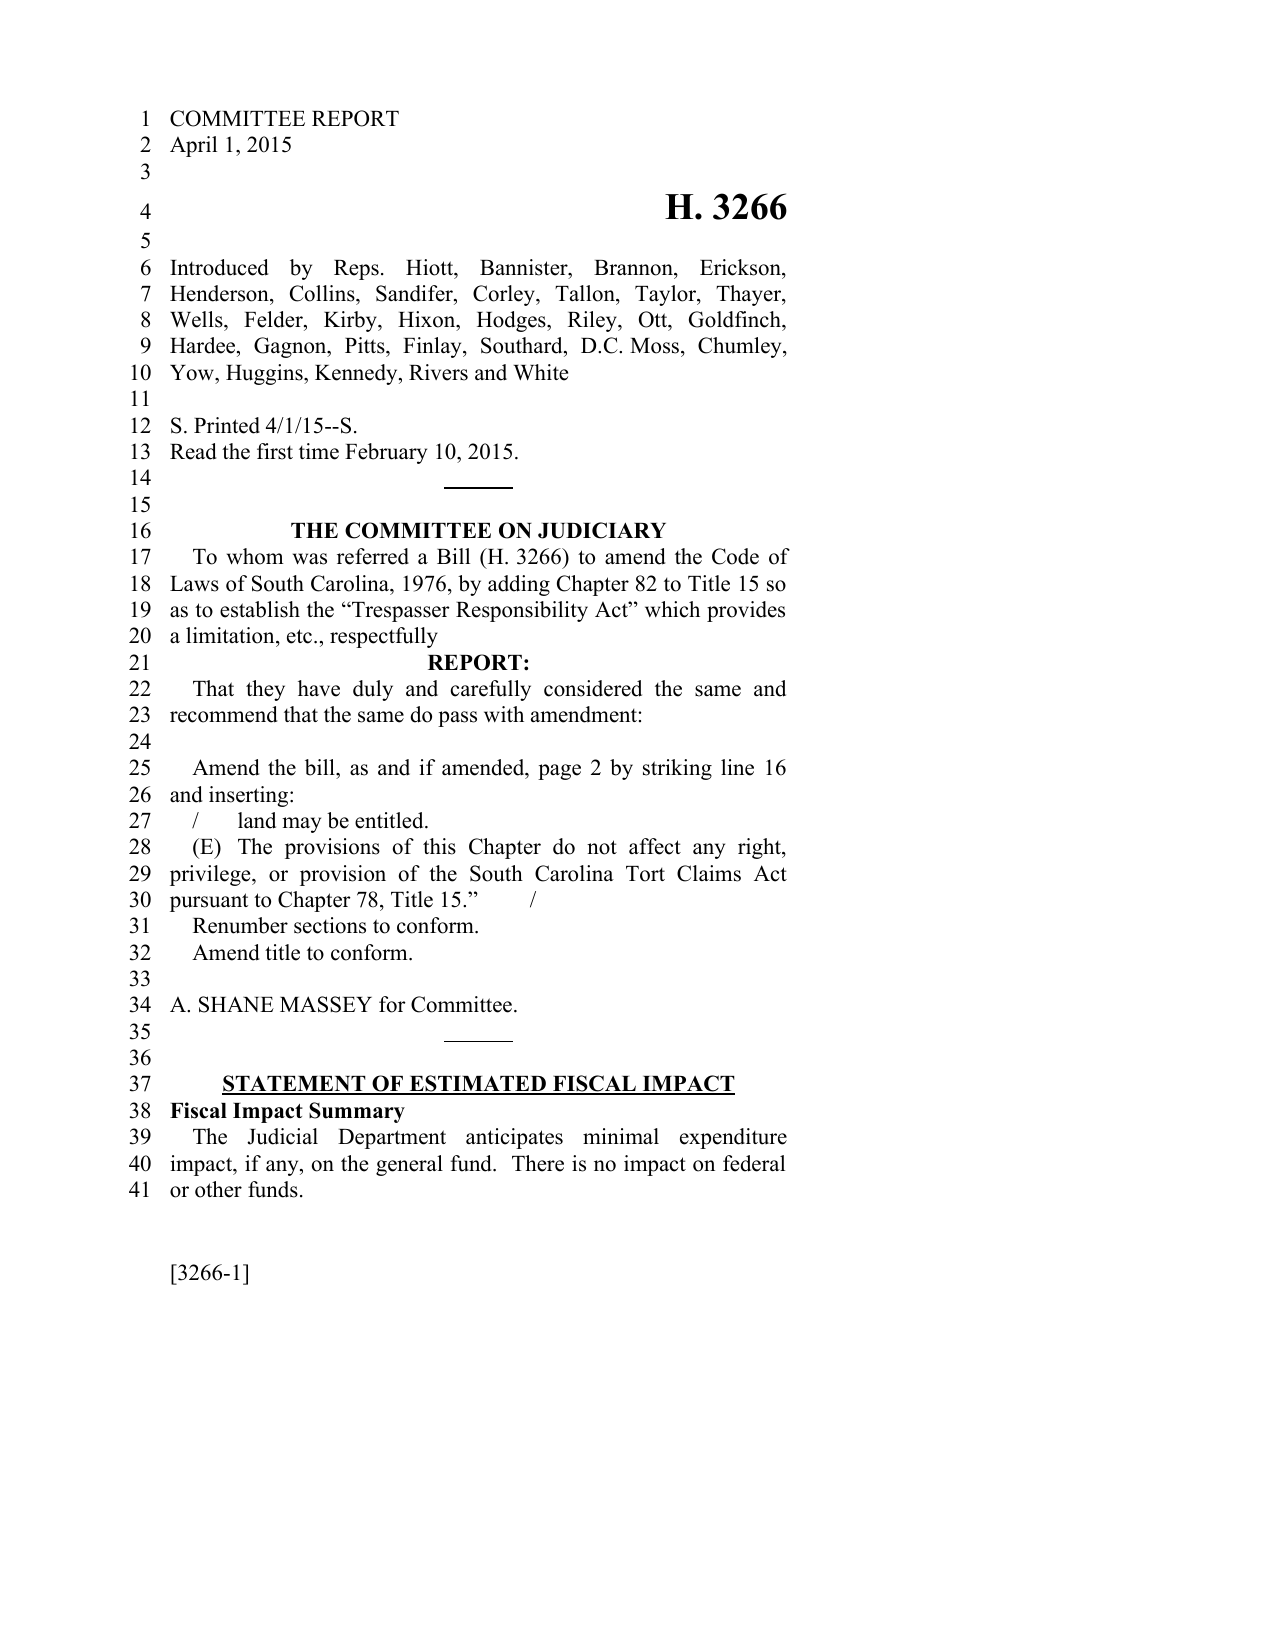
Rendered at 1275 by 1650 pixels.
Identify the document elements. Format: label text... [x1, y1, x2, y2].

text To whom was referred a Bill (H. 3266) to amend the Code of Laws of South Carolina, 1976, by adding Chapter 82 to Title 15 so as to establish the “Trespasser Responsibility Act” which provides a limitation, etc., respectfully [169, 543, 787, 649]
text H. 3266 [169, 184, 787, 227]
text COMMITTEE REPORT [169, 105, 787, 131]
text Amend the bill, as and if amended, page 2 by striking line 16 and inserting: [169, 754, 787, 807]
text / land may be entitled. [169, 807, 787, 833]
text April 1, 2015 [169, 131, 787, 158]
text The Judicial Department anticipates minimal expenditure impact, if any, on the general fund. There is no impact on federal or other funds. [169, 1123, 787, 1202]
text A. SHANE MASSEY for Committee. [169, 991, 787, 1018]
text That they have duly and carefully considered the same and recommend that the same do pass with amendment: [169, 675, 787, 728]
text S. Printed 4/1/15--S. [169, 412, 787, 438]
text Fiscal Impact Summary [169, 1097, 787, 1123]
text Read the first time February 10, 2015. [169, 438, 787, 464]
text (E) The provisions of this Chapter do not affect any right, privilege, or provision of the South Carolina Tort Claims Act pursuant to Chapter 78, Title 15.” / [169, 833, 787, 912]
text Renumber sections to conform. [169, 912, 787, 939]
text THE COMMITTEE ON JUDICIARY [169, 517, 787, 543]
text Introduced by Reps. Hiott, Bannister, Brannon, Erickson, Henderson, Collins, Sandifer, Corley, Tallon, Taylor, Thayer, Wells, Felder, Kirby, Hixon, Hodges, Riley, Ott, Goldfinch, Hardee, Gagnon, Pitts, Finlay, Southard, D.C. Moss, Chumley, Yow, Huggins, Kennedy, Rivers and White [169, 253, 787, 385]
text REPORT: [169, 649, 787, 675]
text Amend title to conform. [169, 939, 787, 965]
text STATEMENT OF ESTIMATED FISCAL IMPACT [169, 1071, 787, 1097]
